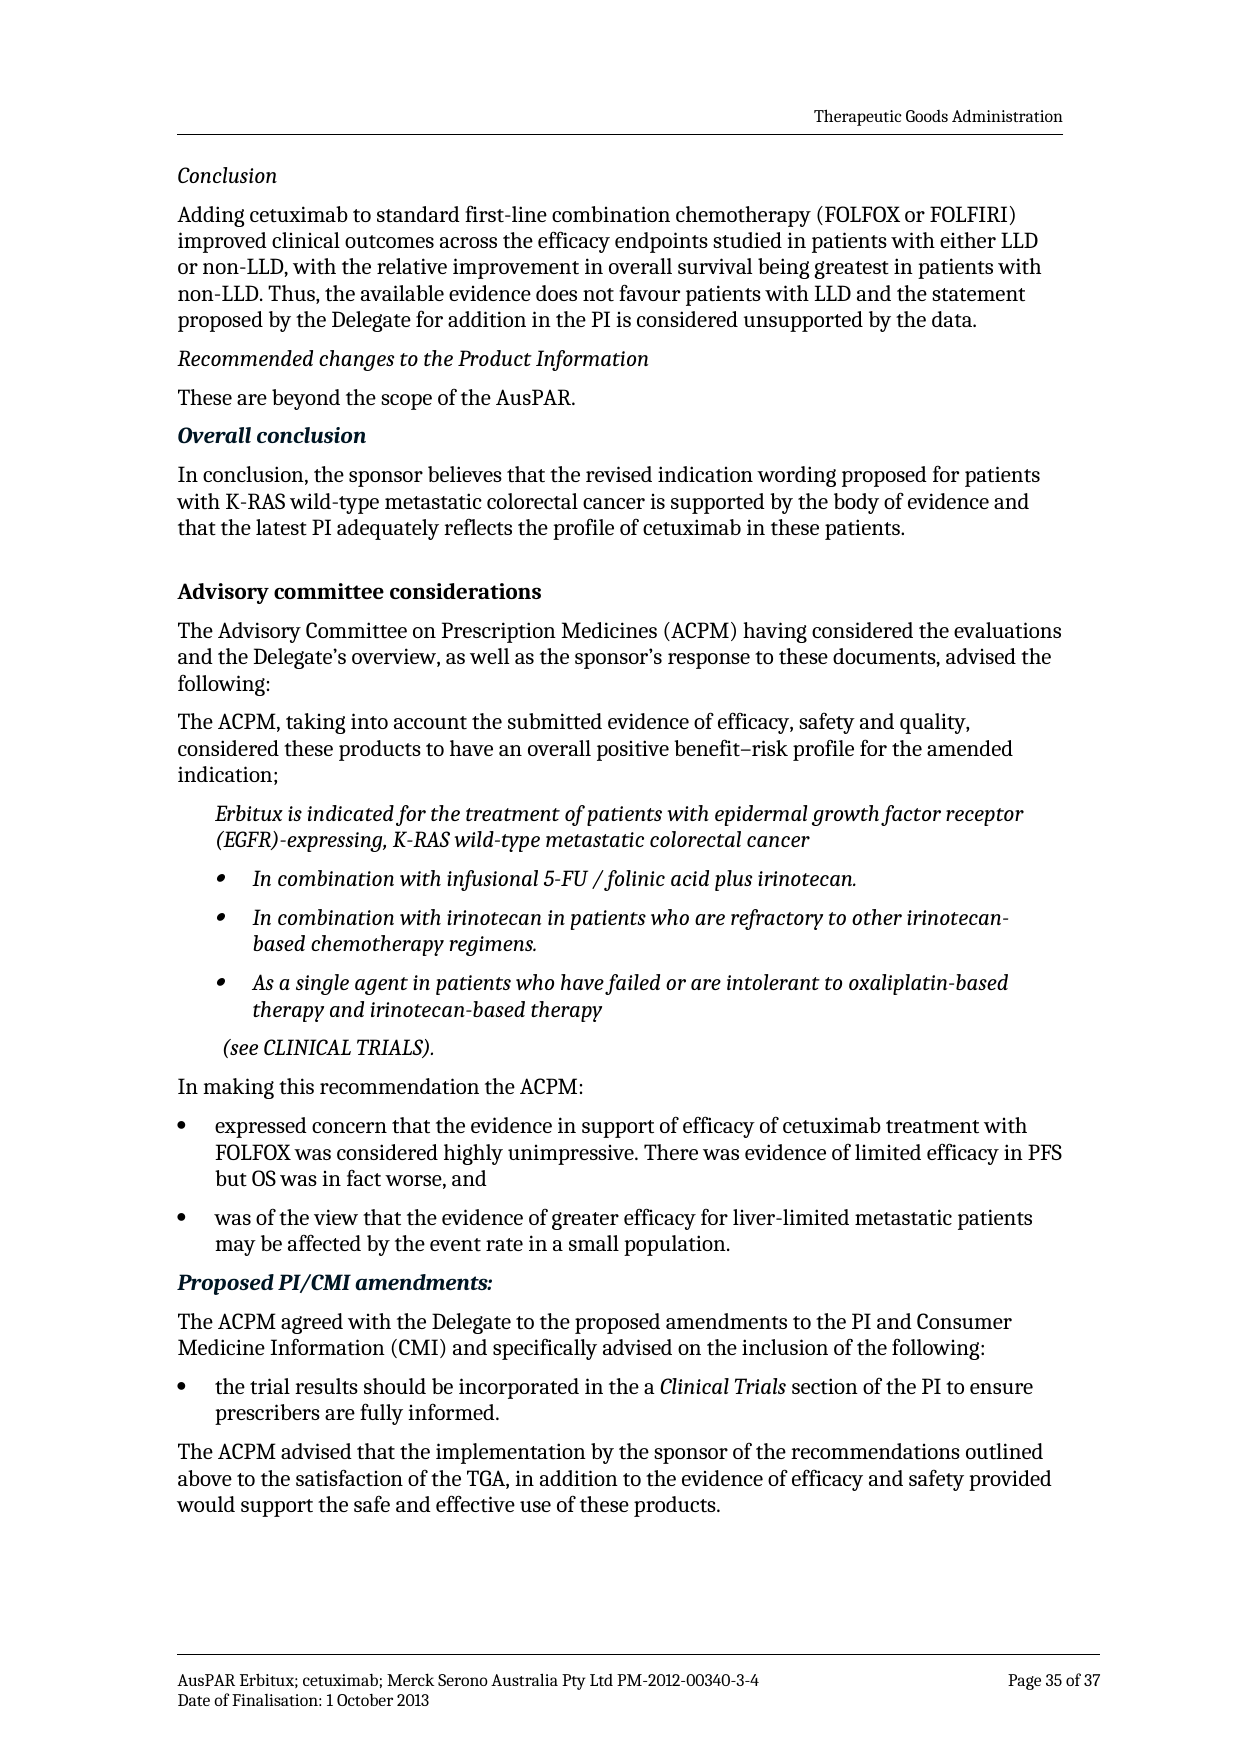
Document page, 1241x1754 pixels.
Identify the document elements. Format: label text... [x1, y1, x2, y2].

subtitle Recommended changes to the Product Information [177, 346, 1063, 372]
list In combination with infusional 5-FU / folinic acid plus irinotecan. [215, 866, 1063, 892]
text In making this recommendation the ACPM: [177, 1074, 1063, 1100]
text The Advisory Committee on Prescription Medicines (ACPM) having considered the evaluations and the Delegate’s overview, as well as the sponsor’s response to these documents, advised the following: [177, 618, 1063, 697]
text Adding cetuximab to standard first-line combination chemotherapy (FOLFOX or FOLFIRI) improved clinical outcomes across the efficacy endpoints studied in patients with either LLD or non-LLD, with the relative improvement in overall survival being greatest in patients with non-LLD. Thus, the available evidence does not favour patients with LLD and the statement proposed by the Delegate for addition in the PI is considered unsupported by the data. [177, 201, 1063, 333]
subtitle Overall conclusion [177, 423, 1063, 450]
subtitle Advisory committee considerations [177, 579, 1063, 605]
subtitle Conclusion [177, 162, 1063, 189]
list the trial results should be incorporated in the a Clinical Trials section of the PI to ensure prescribers are fully informed. [177, 1374, 1063, 1426]
subtitle Proposed PI/CMI amendments: [177, 1270, 1063, 1296]
text Erbitux is indicated for the treatment of patients with epidermal growth factor receptor (EGFR)-expressing, K-RAS wild-type metastatic colorectal cancer [215, 801, 1063, 853]
text (see CLINICAL TRIALS). [222, 1035, 1063, 1062]
text The ACPM agreed with the Delegate to the proposed amendments to the PI and Consumer Medicine Information (CMI) and specifically advised on the inclusion of the following: [177, 1308, 1063, 1361]
text In conclusion, the sponsor believes that the revised indication wording proposed for patients with K-RAS wild-type metastatic colorectal cancer is supported by the body of evidence and that the latest PI adequately reflects the profile of cetuximab in these patients. [177, 462, 1063, 541]
list As a single agent in patients who have failed or are intolerant to oxaliplatin-based therapy and irinotecan-based therapy [215, 970, 1063, 1023]
list expressed concern that the evidence in support of efficacy of cetuximab treatment with FOLFOX was considered highly unimpressive. There was evidence of limited efficacy in PFS but OS was in fact worse, and [177, 1113, 1063, 1192]
text The ACPM advised that the implementation by the sponsor of the recommendations outlined above to the satisfaction of the TGA, in addition to the evidence of efficacy and safety provided would support the safe and effective use of these products. [177, 1439, 1063, 1518]
text These are beyond the scope of the AusPAR. [177, 384, 1063, 411]
text The ACPM, taking into account the submitted evidence of efficacy, safety and quality, considered these products to have an overall positive benefit–risk profile for the amended indication; [177, 709, 1063, 788]
list In combination with irinotecan in patients who are refractory to other irinotecan-based chemotherapy regimens. [215, 905, 1063, 957]
list was of the view that the evidence of greater efficacy for liver-limited metastatic patients may be affected by the event rate in a small population. [177, 1204, 1063, 1257]
